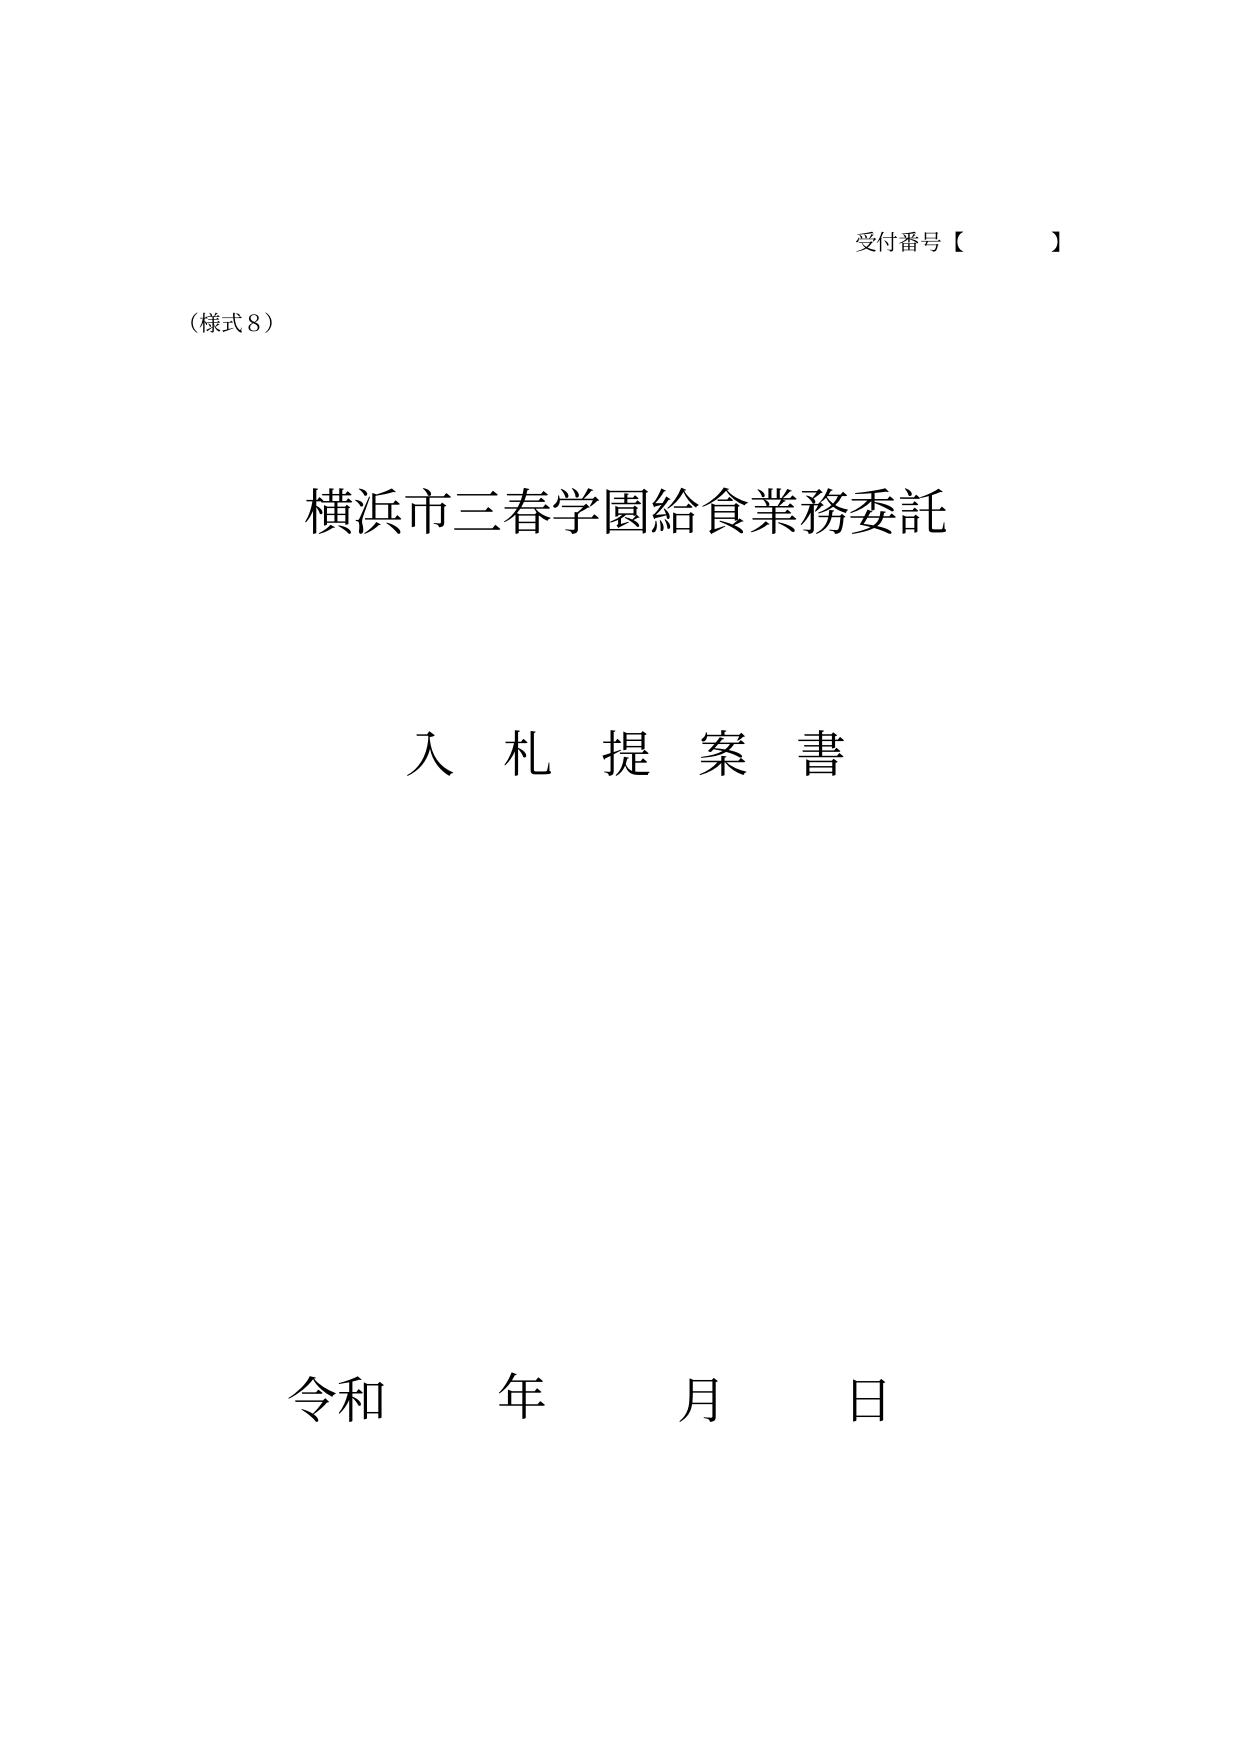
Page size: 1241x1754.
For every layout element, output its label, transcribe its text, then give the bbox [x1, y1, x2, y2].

text 受付番号【 】 [167, 225, 1074, 257]
text 令和 年 月 日 [167, 1358, 1015, 1433]
text 横浜市三春学園給食業務委託 [167, 472, 1086, 544]
text 入 札 提 案 書 [167, 714, 1086, 786]
text （様式８） [177, 306, 1086, 337]
